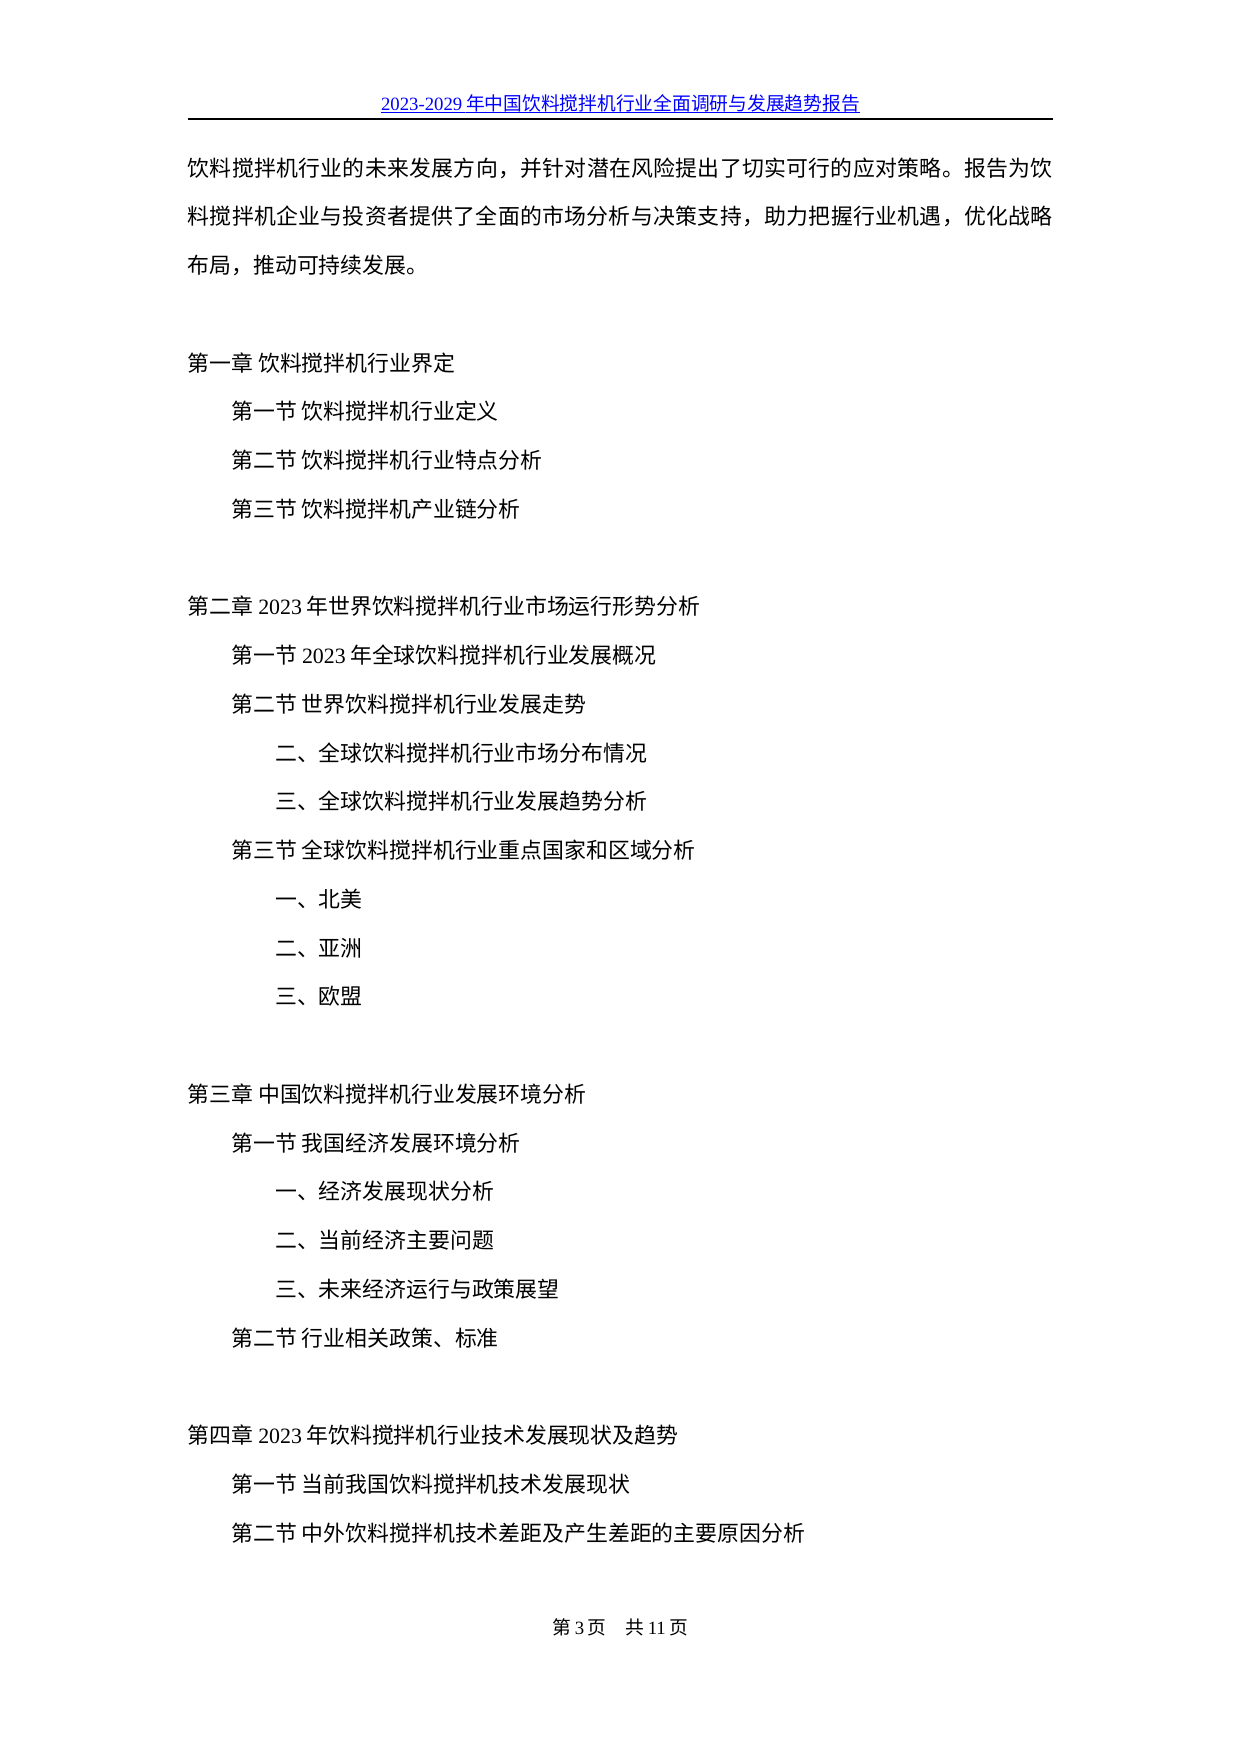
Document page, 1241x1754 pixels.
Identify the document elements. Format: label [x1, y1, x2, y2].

text [187, 150, 1053, 1548]
